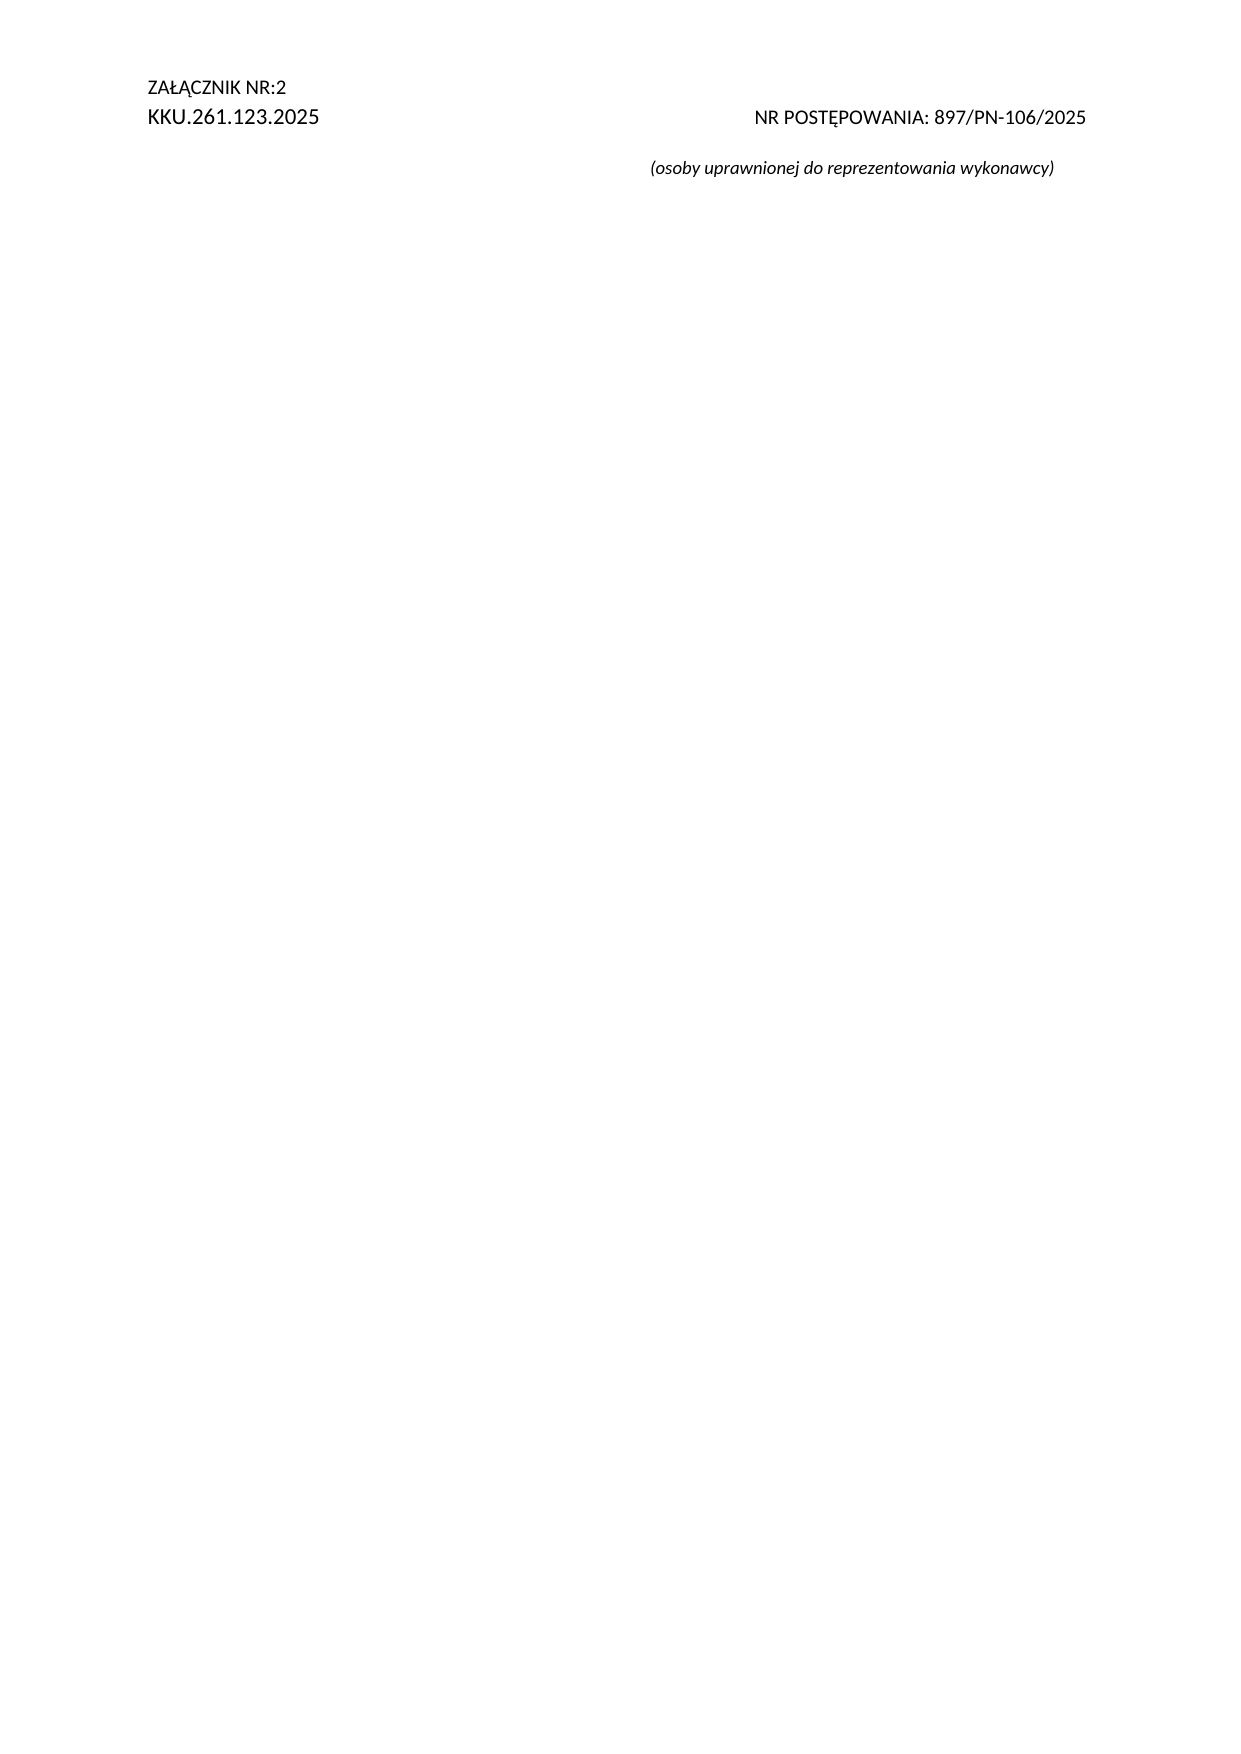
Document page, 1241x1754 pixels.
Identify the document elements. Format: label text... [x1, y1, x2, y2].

text (osoby uprawnionej do reprezentowania wykonawcy) [148, 157, 1092, 179]
